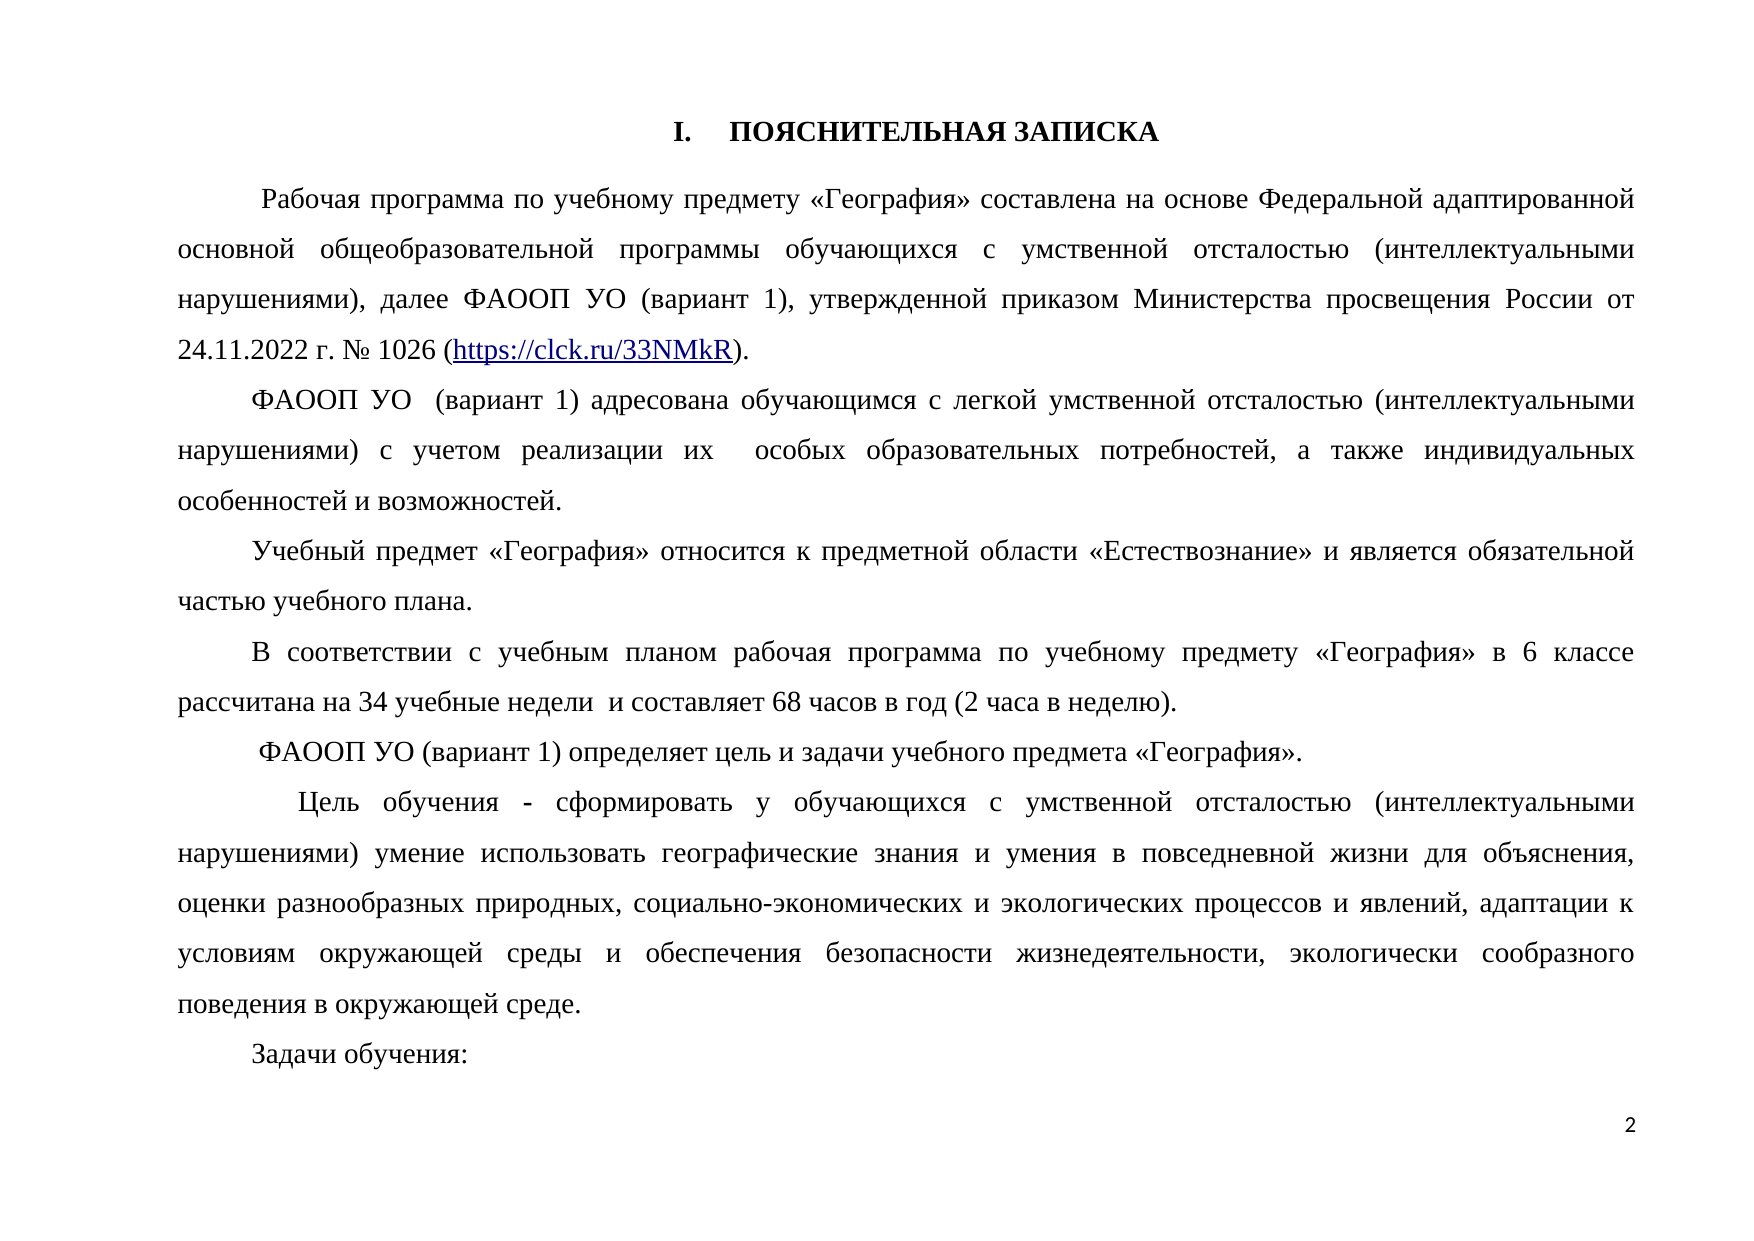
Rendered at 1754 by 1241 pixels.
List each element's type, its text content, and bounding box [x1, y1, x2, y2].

text В соответствии с учебным планом рабочая программа по учебному предмету «География» в 6 классе рассчитана на 34 учебные недели и составляет 68 часов в год (2 часа в неделю). [177, 634, 1636, 717]
text ФАООП УО (вариант 1) определяет цель и задачи учебного предмета «География». [177, 734, 1636, 768]
text Рабочая программа по учебному предмету «География» составлена на основе Федеральной адаптированной основной общеобразовательной программы обучающихся с умственной отсталостью (интеллектуальными нарушениями), далее ФАООП УО (вариант 1), утвержденной приказом Министерства просвещения России от 24.11.2022 г. № 1026 (https://clck.ru/33NMkR). [177, 181, 1636, 365]
text ФАООП УО (вариант 1) адресована обучающимся с легкой умственной отсталостью (интеллектуальными нарушениями) с учетом реализации их особых образовательных потребностей, а также индивидуальных особенностей и возможностей. [177, 382, 1636, 516]
text Задачи обучения: [177, 1036, 1636, 1070]
subtitle ПОЯСНИТЕЛЬНАЯ ЗАПИСКА [215, 114, 1636, 147]
text Цель обучения - сформировать у обучающихся с умственной отсталостью (интеллектуальными нарушениями) умение использовать географические знания и умения в повседневной жизни для объяснения, оценки разнообразных природных, социально-экономических и экологических процессов и явлений, адаптации к условиям окружающей среды и обеспечения безопасности жизнедеятельности, экологически сообразного поведения в окружающей среде. [177, 784, 1636, 1019]
text Учебный предмет «География» относится к предметной области «Естествознание» и является обязательной частью учебного плана. [177, 533, 1636, 617]
